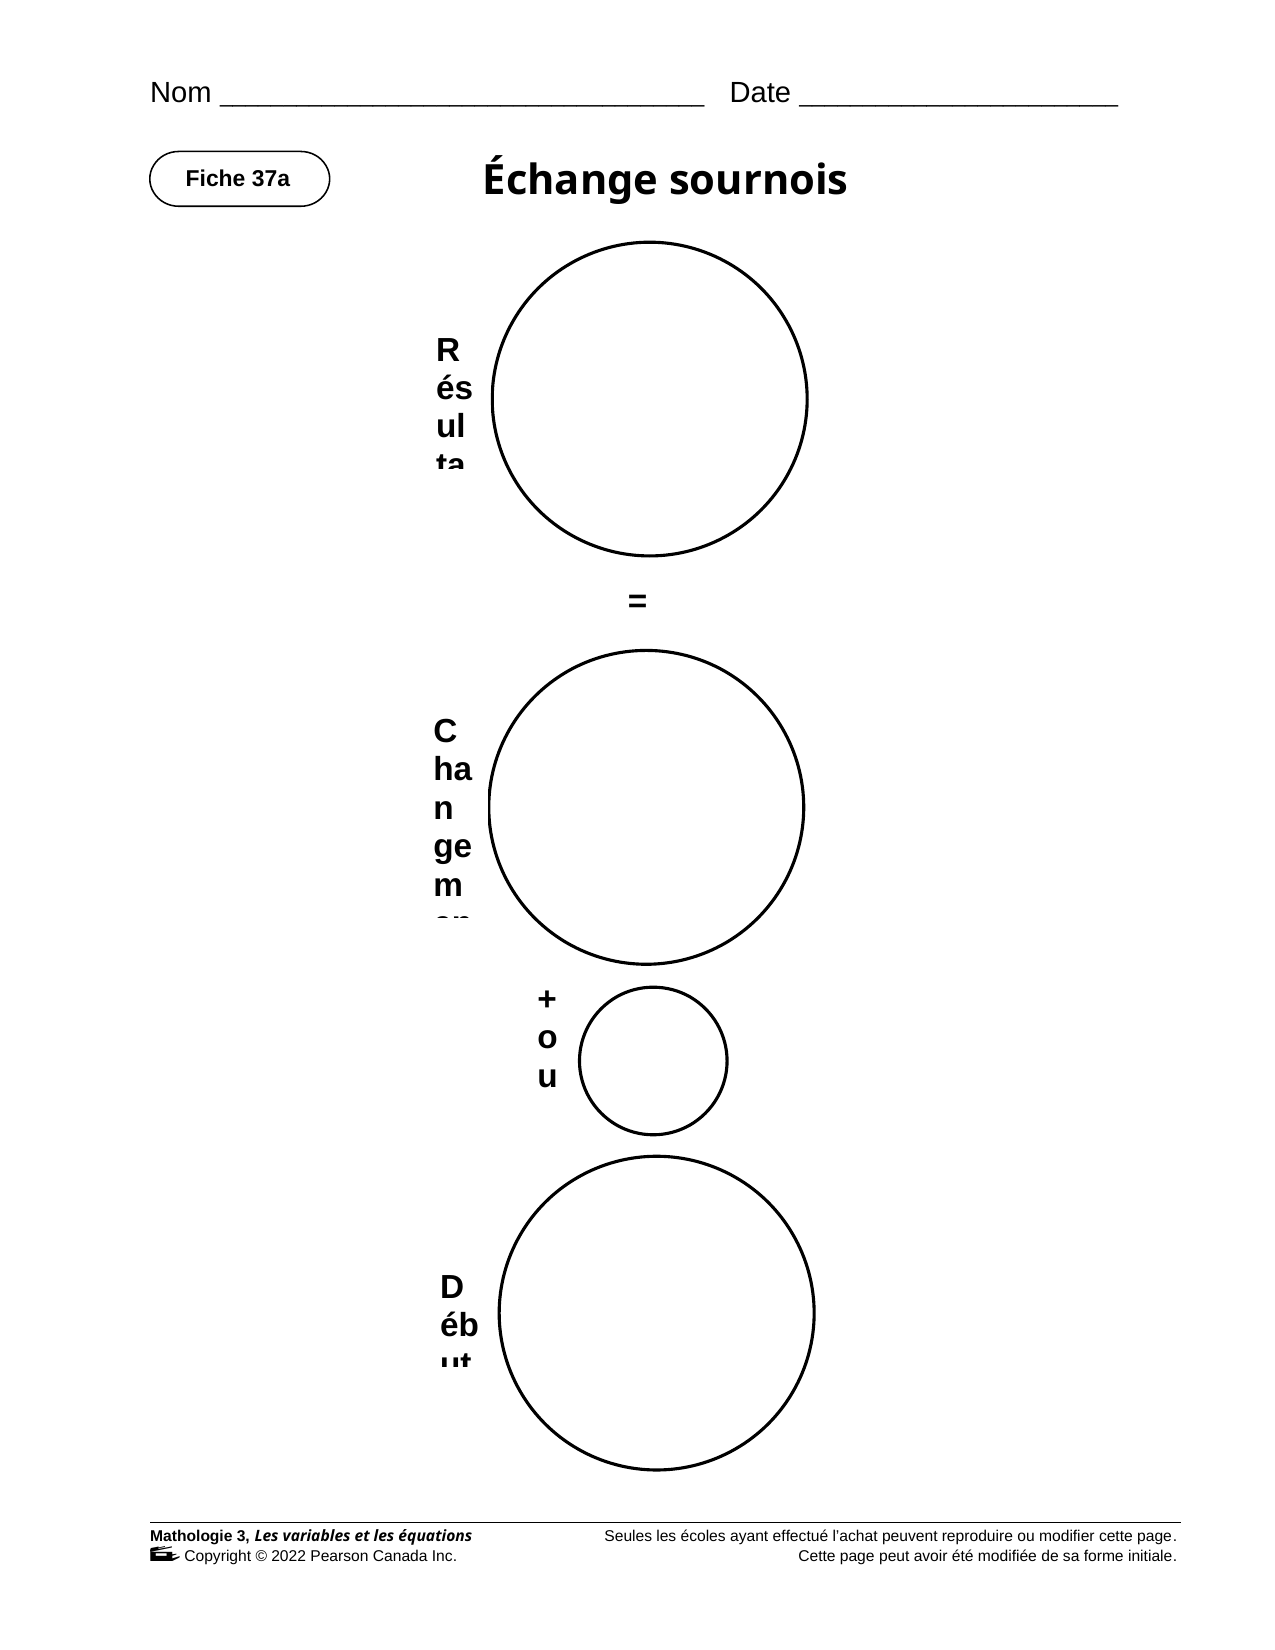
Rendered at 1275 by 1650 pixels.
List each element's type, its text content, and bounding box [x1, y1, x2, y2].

text Échange sournois [306, 150, 1181, 207]
picture [150, 1546, 180, 1561]
